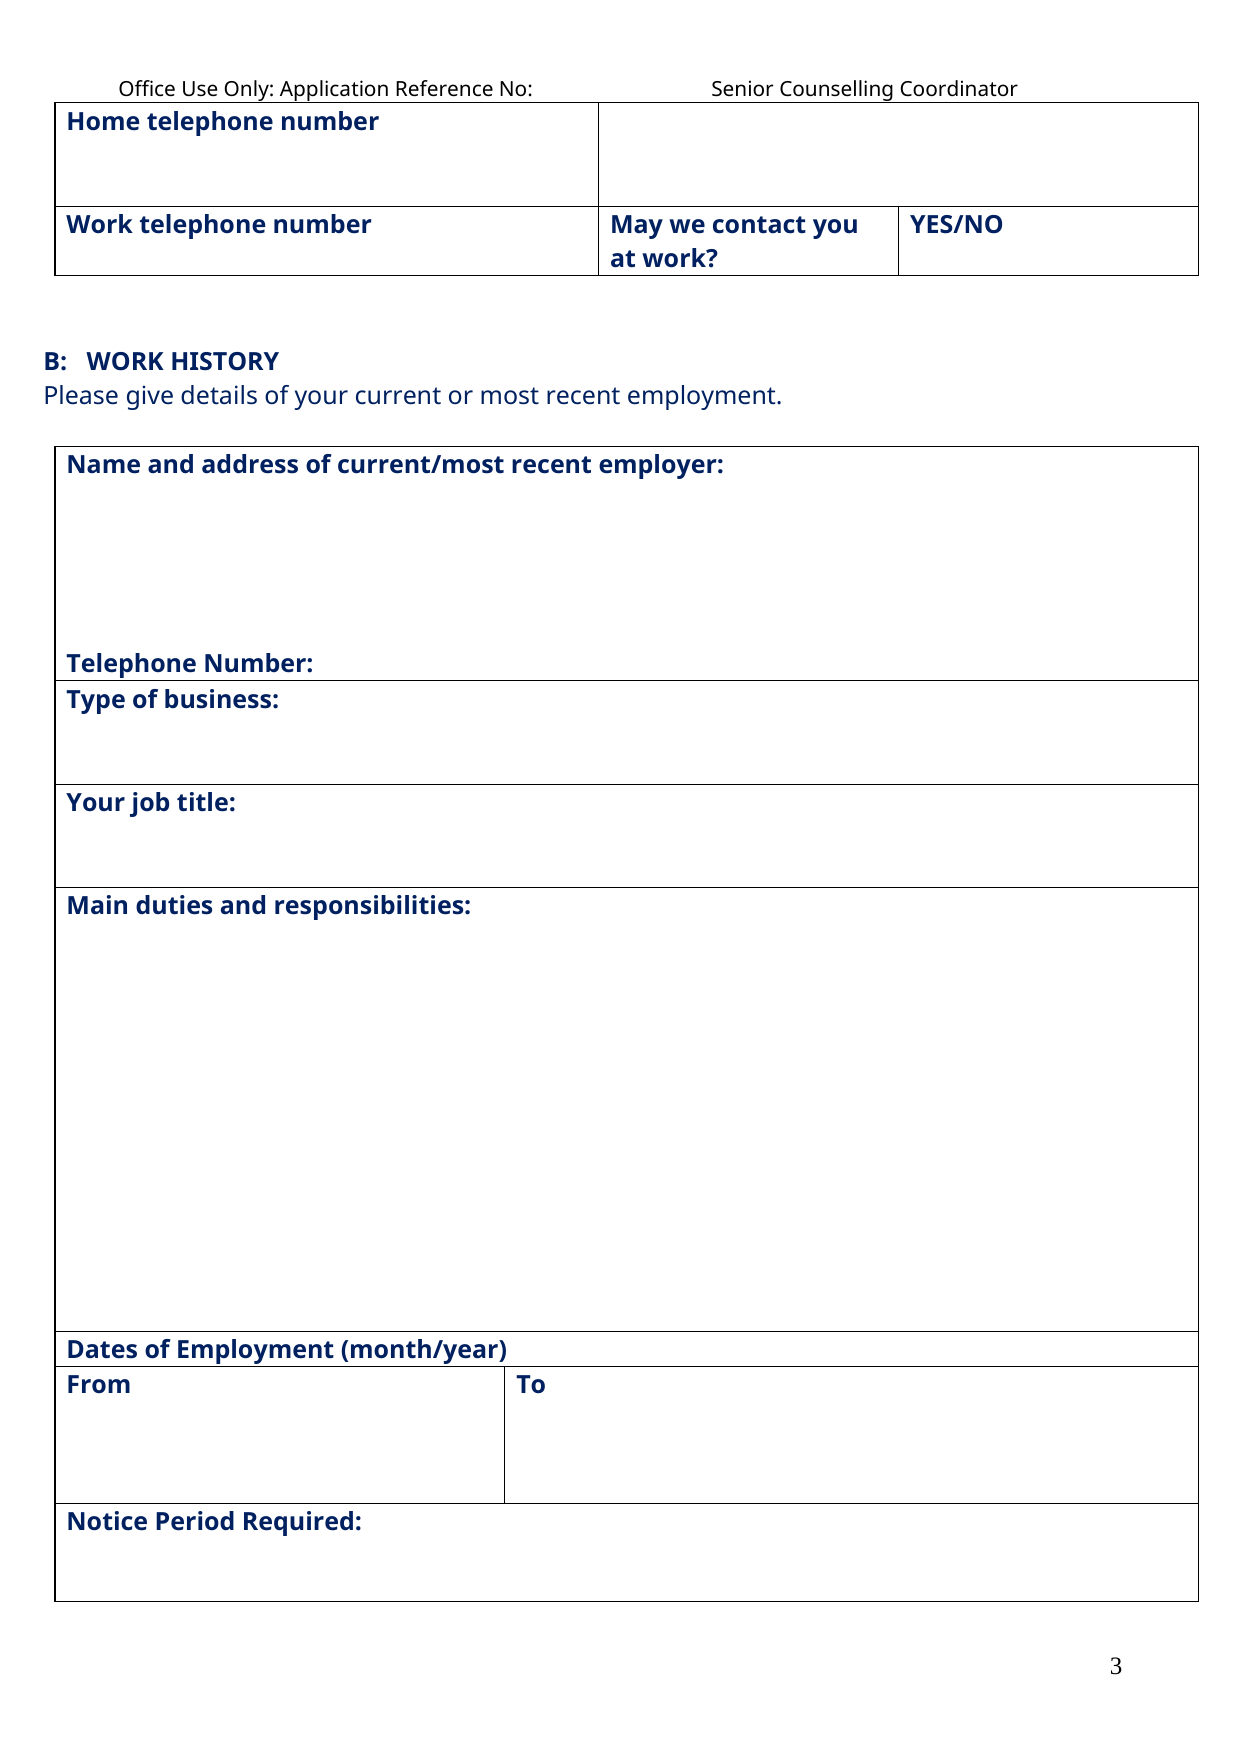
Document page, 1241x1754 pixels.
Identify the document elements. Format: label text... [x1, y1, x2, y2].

table_cell [599, 103, 1198, 206]
table_cell From [56, 1367, 504, 1503]
table_cell May we contact you at work? [599, 207, 898, 275]
table_header Name and address of current/most recent employer: Telephone Number: [56, 447, 1198, 680]
table_cell Dates of Employment (month/year) [56, 1332, 1198, 1366]
text B: WORK HISTORY [43, 344, 1122, 378]
table_cell To [505, 1367, 1198, 1503]
subtitle Please give details of your current or most recent employment. [43, 378, 1122, 412]
table_cell YES/NO [899, 207, 1198, 275]
table_cell Type of business: [56, 681, 1198, 783]
table_cell Notice Period Required: [56, 1504, 1198, 1601]
table_cell Home telephone number [56, 103, 598, 206]
table_cell Work telephone number [56, 207, 598, 275]
table_cell Your job title: [56, 785, 1198, 887]
table_cell Main duties and responsibilities: [56, 888, 1198, 1331]
